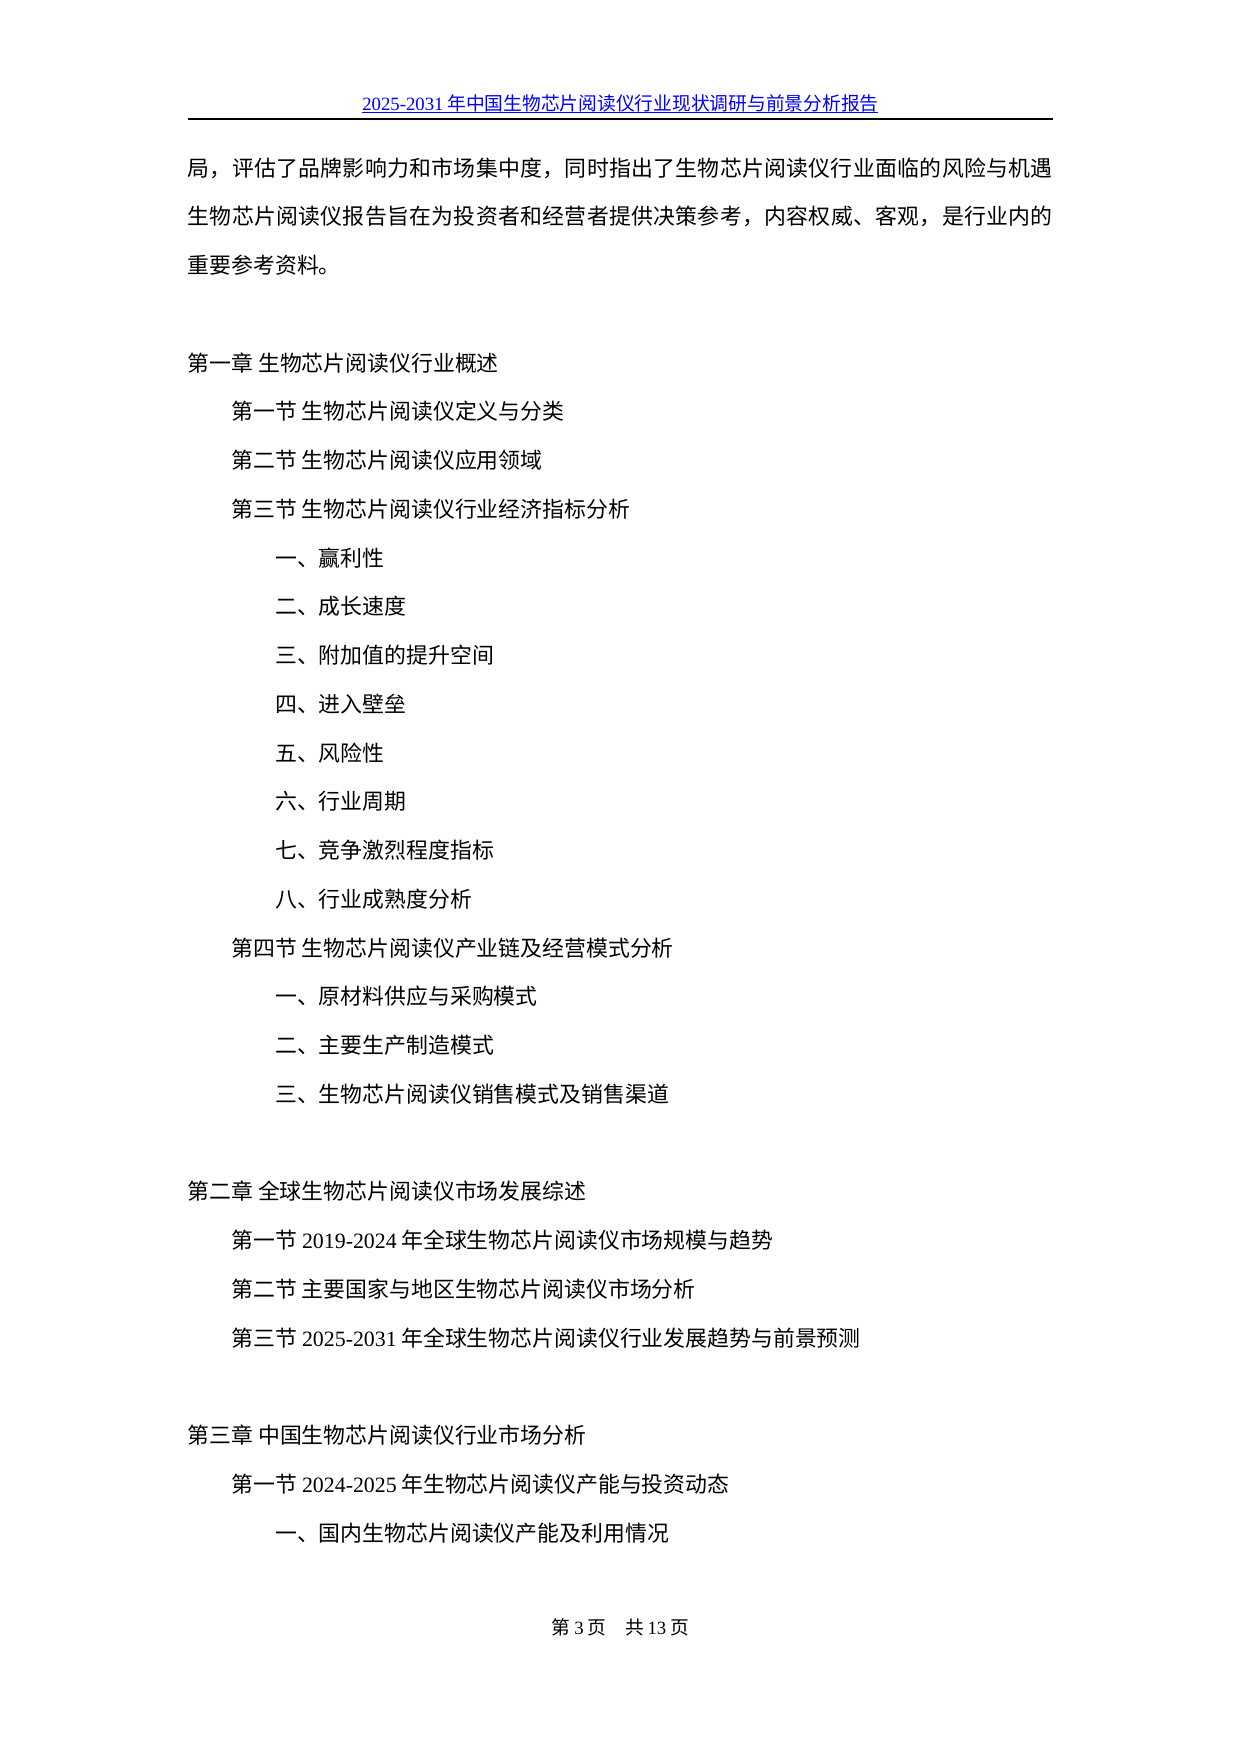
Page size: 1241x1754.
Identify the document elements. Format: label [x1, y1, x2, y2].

text [187, 150, 1053, 1548]
